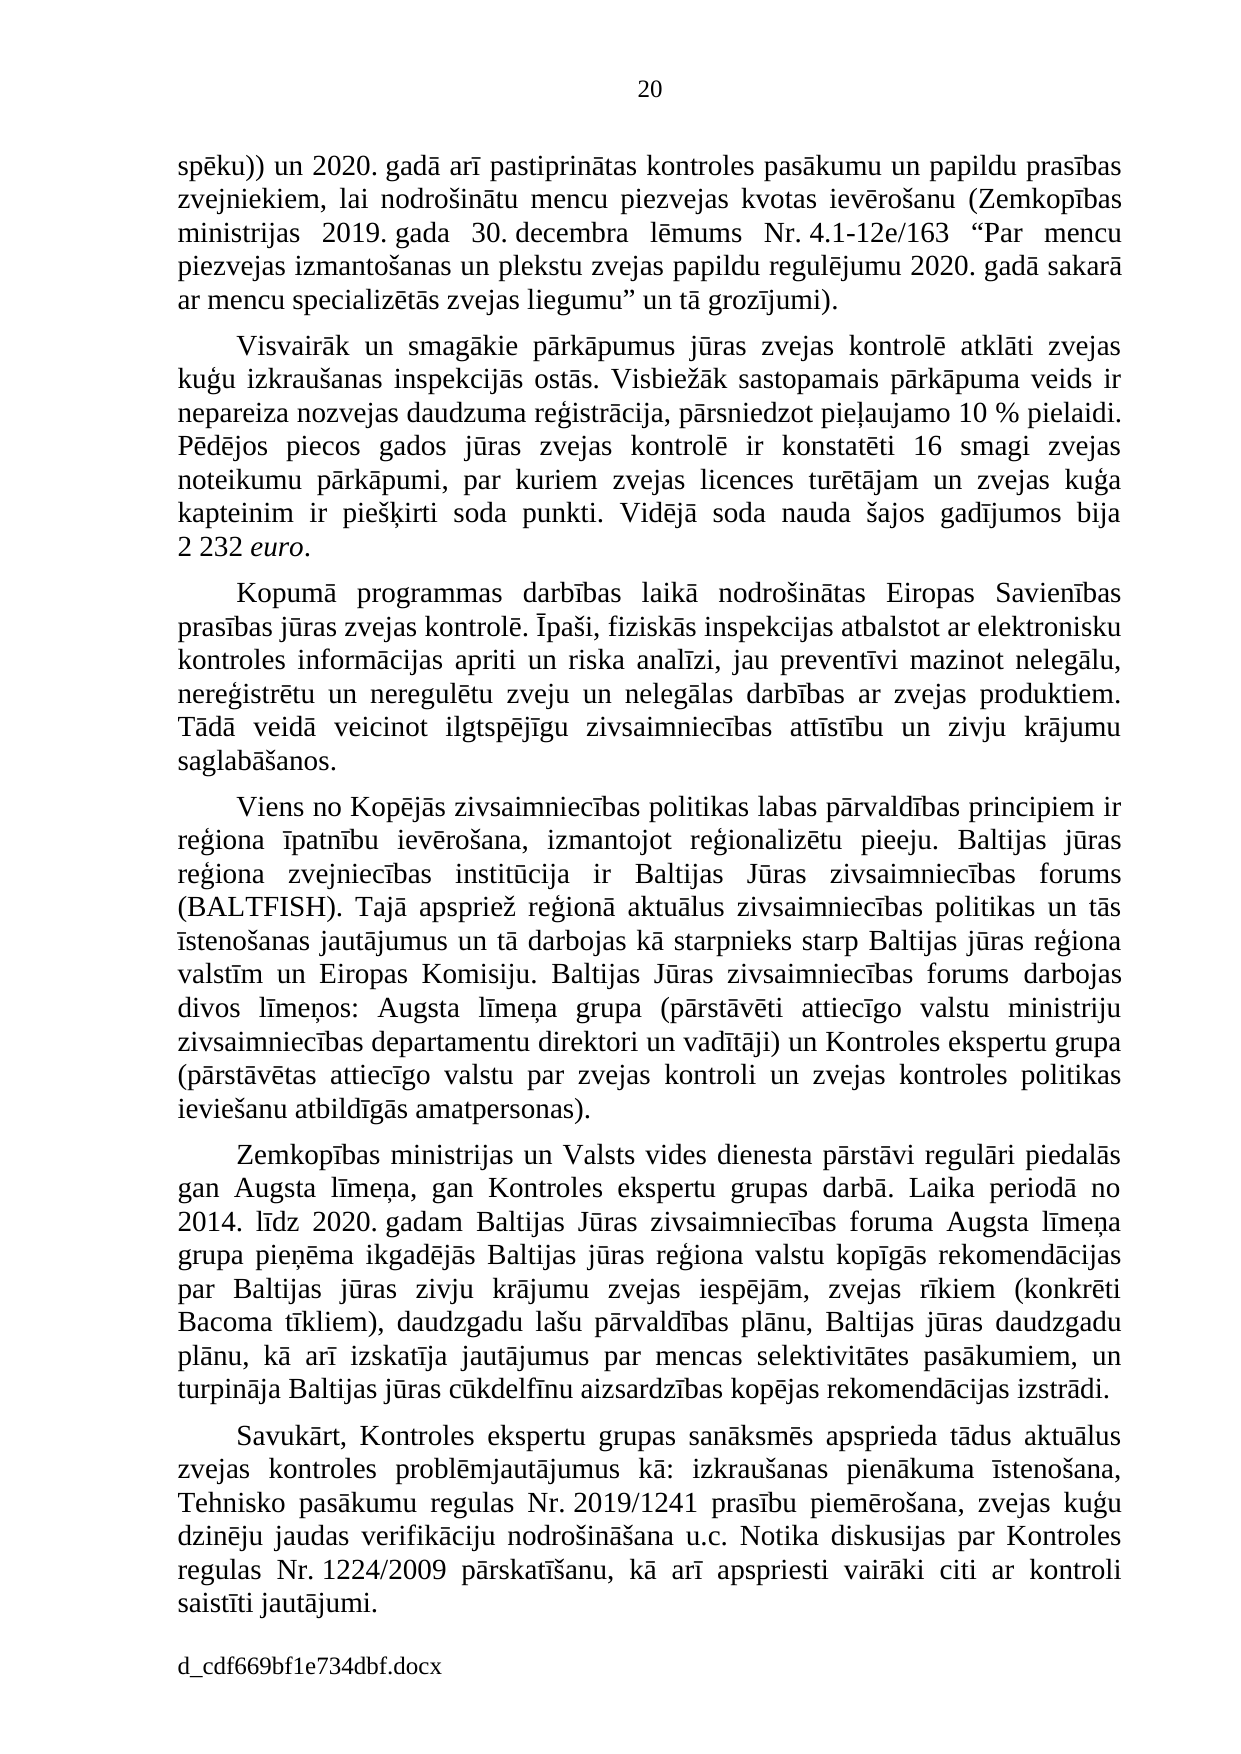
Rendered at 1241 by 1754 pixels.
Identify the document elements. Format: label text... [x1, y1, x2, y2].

text Savukārt, Kontroles ekspertu grupas sanāksmēs apsprieda tādus aktuālus zvejas kontroles problēmjautājumus kā: izkraušanas pienākuma īstenošana, Tehnisko pasākumu regulas Nr. 2019/1241 prasību piemērošana, zvejas kuģu dzinēju jaudas verifikāciju nodrošināšana u.c. Notika diskusijas par Kontroles regulas Nr. 1224/2009 pārskatīšanu, kā arī apspriesti vairāki citi ar kontroli saistīti jautājumi. [177, 1418, 1122, 1619]
text Zemkopības ministrijas un Valsts vides dienesta pārstāvi regulāri piedalās gan Augsta līmeņa, gan Kontroles ekspertu grupas darbā. Laika periodā no 2014. līdz 2020. gadam Baltijas Jūras zivsaimniecības foruma Augsta līmeņa grupa pieņēma ikgadējās Baltijas jūras reģiona valstu kopīgās rekomendācijas par Baltijas jūras zivju krājumu zvejas iespējām, zvejas rīkiem (konkrēti Bacoma tīkliem), daudzgadu lašu pārvaldības plānu, Baltijas jūras daudzgadu plānu, kā arī izskatīja jautājumus par mencas selektivitātes pasākumiem, un turpināja Baltijas jūras cūkdelfīnu aizsardzības kopējas rekomendācijas izstrādi. [177, 1137, 1122, 1405]
text Viens no Kopējās zivsaimniecības politikas labas pārvaldības principiem ir reģiona īpatnību ievērošana, izmantojot reģionalizētu pieeju. Baltijas jūras reģiona zvejniecības institūcija ir Baltijas Jūras zivsaimniecības forums (BALTFISH). Tajā apspriež reģionā aktuālus zivsaimniecības politikas un tās īstenošanas jautājumus un tā darbojas kā starpnieks starp Baltijas jūras reģiona valstīm un Eiropas Komisiju. Baltijas Jūras zivsaimniecības forums darbojas divos līmeņos: Augsta līmeņa grupa (pārstāvēti attiecīgo valstu ministriju zivsaimniecības departamentu direktori un vadītāji) un Kontroles ekspertu grupa (pārstāvētas attiecīgo valstu par zvejas kontroli un zvejas kontroles politikas ieviešanu atbildīgās amatpersonas). [177, 789, 1122, 1124]
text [177, 148, 1122, 315]
text Kopumā programmas darbības laikā nodrošinātas Eiropas Savienības prasības jūras zvejas kontrolē. Īpaši, fiziskās inspekcijas atbalstot ar elektronisku kontroles informācijas apriti un riska analīzi, jau preventīvi mazinot nelegālu, nereģistrētu un neregulētu zveju un nelegālas darbības ar zvejas produktiem. Tādā veidā veicinot ilgtspējīgu zivsaimniecības attīstību un zivju krājumu saglabāšanos. [177, 575, 1122, 776]
text Visvairāk un smagākie pārkāpumus jūras zvejas kontrolē atklāti zvejas kuģu izkraušanas inspekcijās ostās. Visbiežāk sastopamais pārkāpuma veids ir nepareiza nozvejas daudzuma reģistrācija, pārsniedzot pieļaujamo 10 % pielaidi. Pēdējos piecos gados jūras zvejas kontrolē ir konstatēti 16 smagi zvejas noteikumu pārkāpumi, par kuriem zvejas licences turētājam un zvejas kuģa kapteinim ir piešķirti soda punkti. Vidējā soda nauda šajos gadījumos bija 2 232 euro. [177, 328, 1122, 563]
